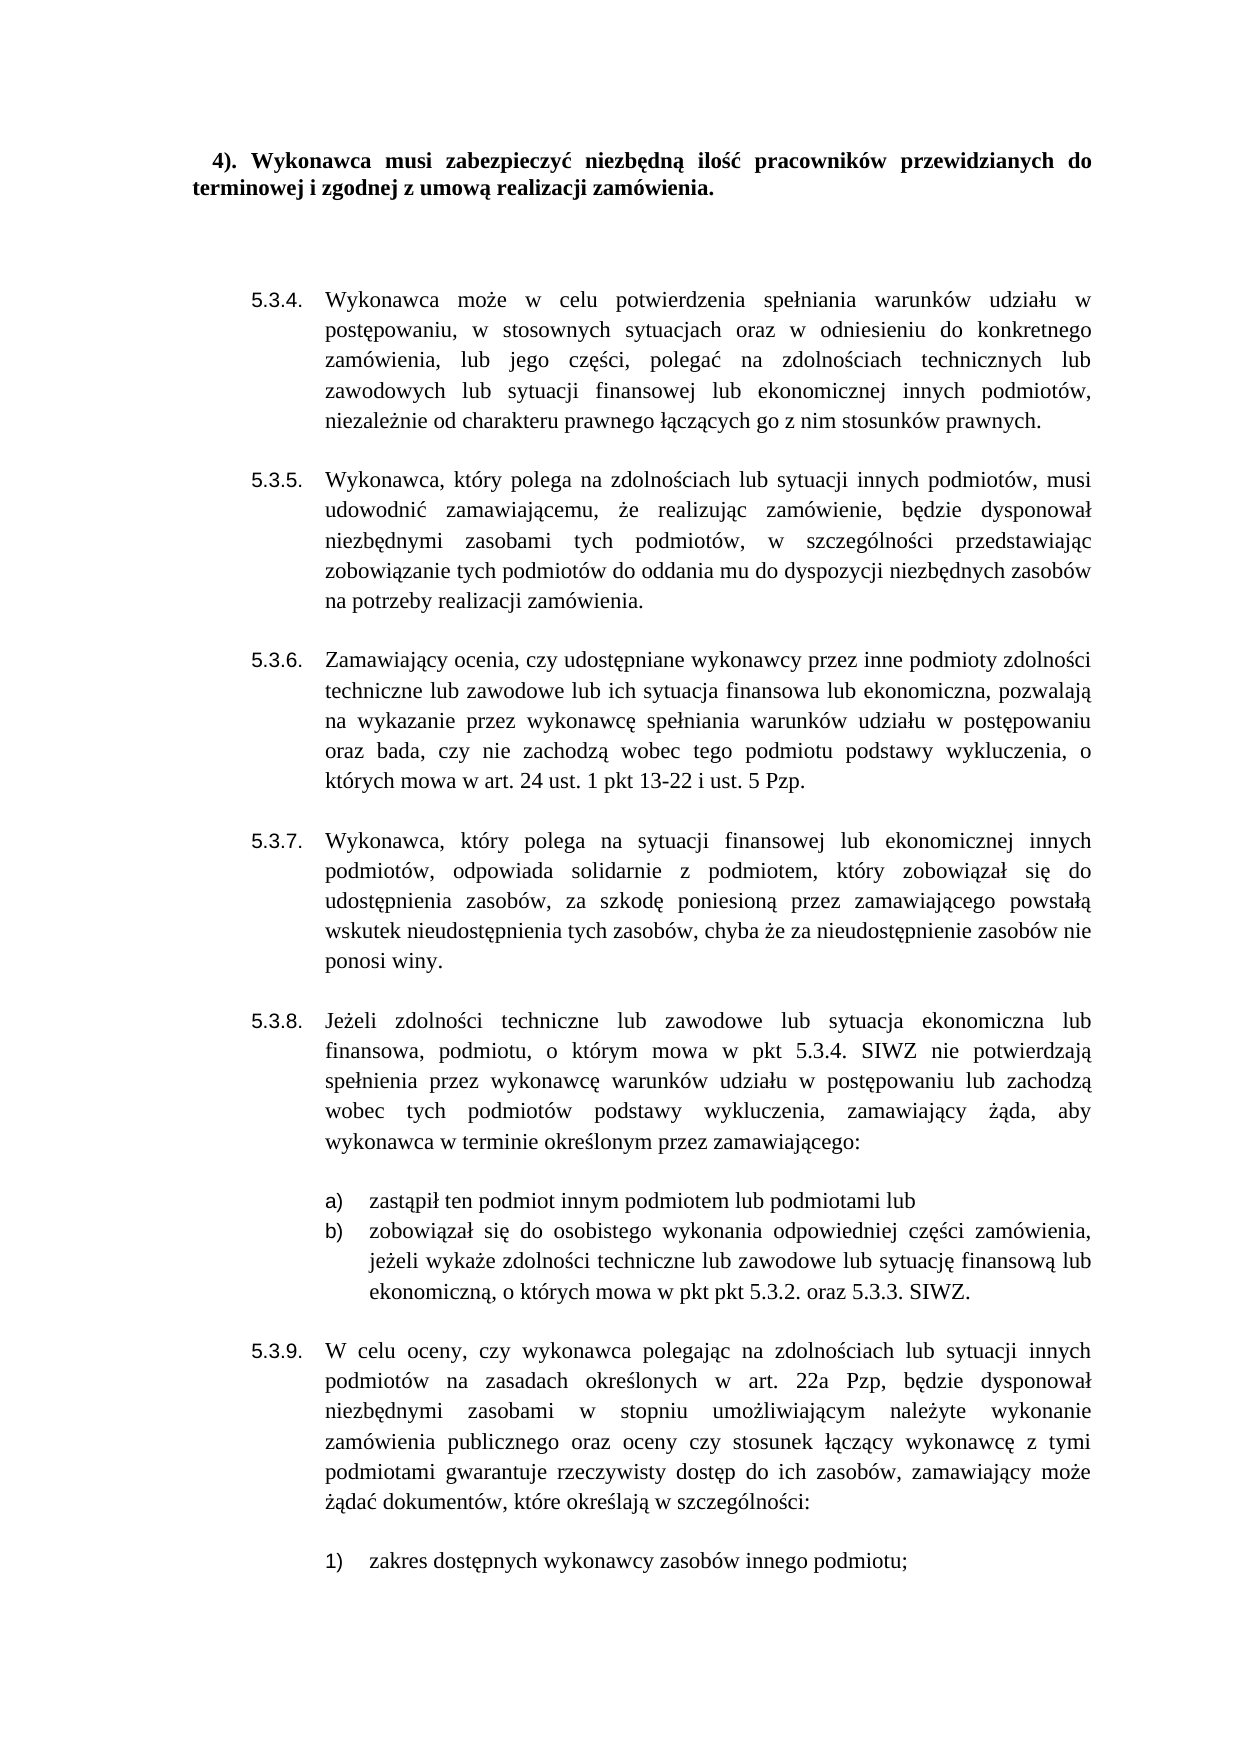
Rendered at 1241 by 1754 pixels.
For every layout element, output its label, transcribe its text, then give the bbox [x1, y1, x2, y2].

list Zamawiający ocenia, czy udostępniane wykonawcy przez inne podmioty zdolności techniczne lub zawodowe lub ich sytuacja finansowa lub ekonomiczna, pozwalają na wykazanie przez wykonawcę spełniania warunków udziału w postępowaniu oraz bada, czy nie zachodzą wobec tego podmiotu podstawy wykluczenia, o których mowa w art. 24 ust. 1 pkt 13-22 i ust. 5 Pzp. [251, 646, 1093, 794]
list Wykonawca może w celu potwierdzenia spełniania warunków udziału w postępowaniu, w stosownych sytuacjach oraz w odniesieniu do konkretnego zamówienia, lub jego części, polegać na zdolnościach technicznych lub zawodowych lub sytuacji finansowej lub ekonomicznej innych podmiotów, niezależnie od charakteru prawnego łączących go z nim stosunków prawnych. [251, 286, 1093, 433]
list zastąpił ten podmiot innym podmiotem lub podmiotami lub [325, 1187, 1093, 1213]
list W celu oceny, czy wykonawca polegając na zdolnościach lub sytuacji innych podmiotów na zasadach określonych w art. 22a Pzp, będzie dysponował niezbędnymi zasobami w stopniu umożliwiającym należyte wykonanie zamówienia publicznego oraz oceny czy stosunek łączący wykonawcę z tymi podmiotami gwarantuje rzeczywisty dostęp do ich zasobów, zamawiający może żądać dokumentów, które określają w szczególności: [251, 1337, 1093, 1514]
list Jeżeli zdolności techniczne lub zawodowe lub sytuacja ekonomiczna lub finansowa, podmiotu, o którym mowa w pkt 5.3.4. SIWZ nie potwierdzają spełnienia przez wykonawcę warunków udziału w postępowaniu lub zachodzą wobec tych podmiotów podstawy wykluczenia, zamawiający żąda, aby wykonawca w terminie określonym przez zamawiającego: [251, 1007, 1093, 1154]
list Wykonawca, który polega na sytuacji finansowej lub ekonomicznej innych podmiotów, odpowiada solidarnie z podmiotem, który zobowiązał się do udostępnienia zasobów, za szkodę poniesioną przez zamawiającego powstałą wskutek nieudostępnienia tych zasobów, chyba że za nieudostępnienie zasobów nie ponosi winy. [251, 827, 1093, 974]
list zakres dostępnych wykonawcy zasobów innego podmiotu; [325, 1547, 1093, 1574]
text 4). Wykonawca musi zabezpieczyć niezbędną ilość pracowników przewidzianych do terminowej i zgodnej z umową realizacji zamówienia. [185, 148, 1093, 200]
list Wykonawca, który polega na zdolnościach lub sytuacji innych podmiotów, musi udowodnić zamawiającemu, że realizując zamówienie, będzie dysponował niezbędnymi zasobami tych podmiotów, w szczególności przedstawiając zobowiązanie tych podmiotów do oddania mu do dyspozycji niezbędnych zasobów na potrzeby realizacji zamówienia. [251, 466, 1093, 613]
list zobowiązał się do osobistego wykonania odpowiedniej części zamówienia, jeżeli wykaże zdolności techniczne lub zawodowe lub sytuację finansową lub ekonomiczną, o których mowa w pkt pkt 5.3.2. oraz 5.3.3. SIWZ. [325, 1217, 1093, 1304]
